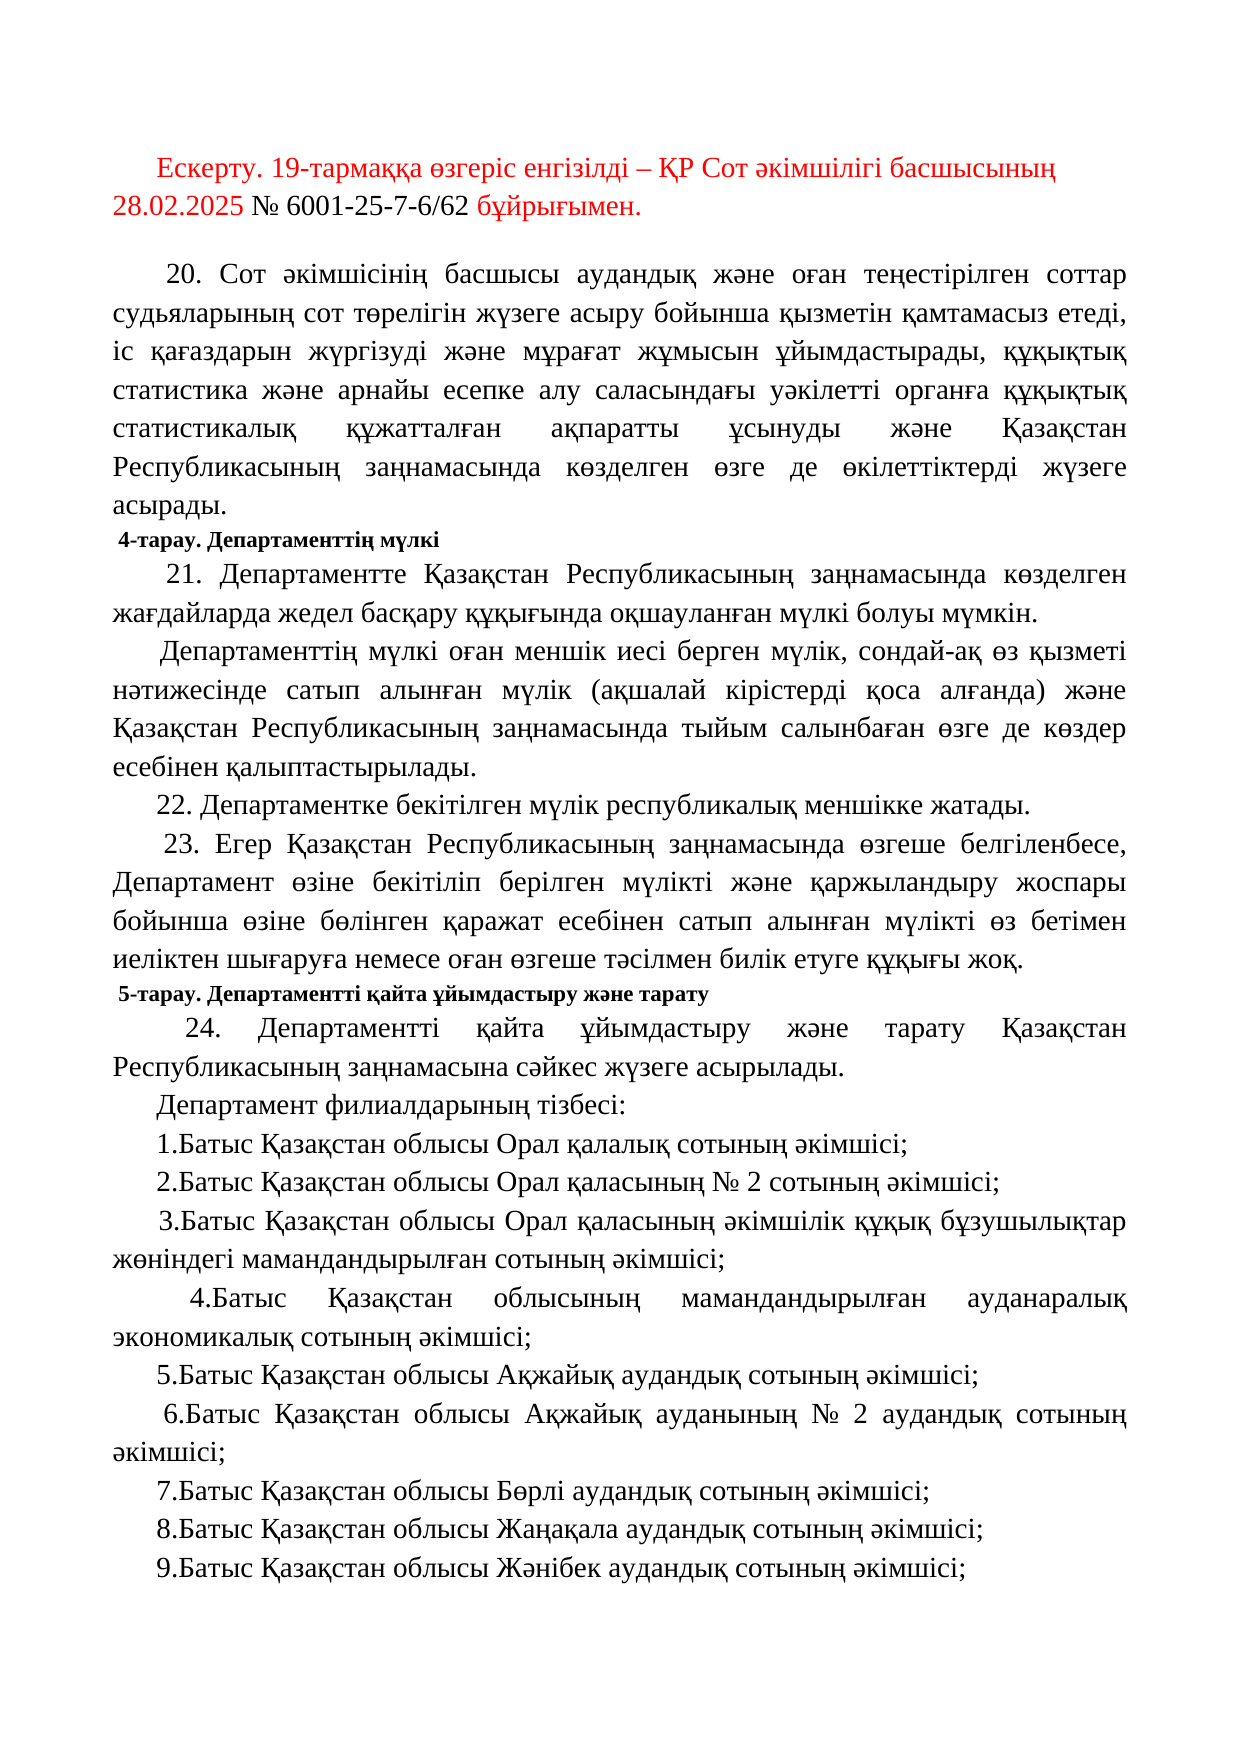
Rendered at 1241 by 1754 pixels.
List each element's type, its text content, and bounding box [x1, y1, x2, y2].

text 4.Батыс Қазақстан облысының мамандандырылған ауданаралық экономикалық сотының әкімшісі; [112, 1280, 1128, 1352]
text 6.Батыс Қазақстан облысы Ақжайық ауданының № 2 аудандық сотының әкімшісі; [112, 1396, 1128, 1468]
text 5.Батыс Қазақстан облысы Ақжайық аудандық сотының әкімшісі; [112, 1357, 1128, 1391]
text 22. Департаментке бекітілген мүлік республикалық меншікке жатады. [112, 787, 1128, 821]
text 21. Департаментте Қазақстан Республикасының заңнамасында көзделген жағдайларда жедел басқару құқығында оқшауланған мүлкі болуы мүмкін. [112, 556, 1128, 628]
text Департаменттің мүлкі оған меншік иесі берген мүлік, сондай-ақ өз қызметі нәтижесінде сатып алынған мүлік (ақшалай кірістерді қоса алғанда) және Қазақстан Республикасының заңнамасында тыйым салынбаған өзге де көздер есебінен қалыптастырылады. [112, 633, 1128, 782]
text 4-тарау. Департаменттің мүлкі [112, 526, 1128, 552]
text Департамент филиалдарының тізбесі: [112, 1087, 1128, 1121]
text 20. Сот әкімшісінің басшысы аудандық және оған теңестірілген соттар судьяларының сот төрелігін жүзеге асыру бойынша қызметін қамтамасыз етеді, ic қағаздарын жүргізуді және мұрағат жұмысын ұйымдастырады, құқықтық статистика және арнайы есепке алу саласындағы уәкілетті органға құқықтық статистикалық құжатталған ақпаратты ұсынуды және Қазақстан Республикасының заңнамасында көзделген өзге де өкілеттіктерді жүзеге асырады. [112, 256, 1128, 521]
text 23. Егер Қазақстан Республикасының заңнамасында өзгеше белгіленбесе, Департамент өзіне бекітіліп берілген мүлікті және қаржыландыру жоспары бойынша өзіне бөлінген қаражат есебінен сатып алынған мүлікті өз бетімен иеліктен шығаруға немесе оған өзгеше тәсілмен билік етуге құқығы жоқ. [112, 826, 1128, 975]
text 2.Батыс Қазақстан облысы Орал қаласының № 2 сотының әкімшісі; [112, 1164, 1128, 1198]
text 1.Батыс Қазақстан облысы Орал қалалық сотының әкімшісі; [112, 1126, 1128, 1159]
text Ескерту. 19-тармаққа өзгеріс енгізілді – ҚР Сот әкімшілігі басшысының 28.02.2025 № 6001-25-7-6/62 бұйрығымен. [112, 150, 1128, 252]
text 8.Батыс Қазақстан облысы Жаңақала аудандық сотының әкімшісі; [112, 1511, 1128, 1545]
text 3.Батыс Қазақстан облысы Орал қаласының әкімшілік құқық бұзушылықтар жөніндегі мамандандырылған сотының әкімшісі; [112, 1203, 1128, 1275]
text 9.Батыс Қазақстан облысы Жәнібек аудандық сотының әкімшісі; [112, 1550, 1128, 1583]
text 5-тарау. Департаментті қайта ұйымдастыру және тарату [112, 980, 1128, 1006]
text 7.Батыс Қазақстан облысы Бөрлі аудандық сотының әкімшісі; [112, 1473, 1128, 1506]
text 24. Департаментті қайта ұйымдастыру және тарату Қазақстан Республикасының заңнамасына сәйкес жүзеге асырылады. [112, 1010, 1128, 1082]
